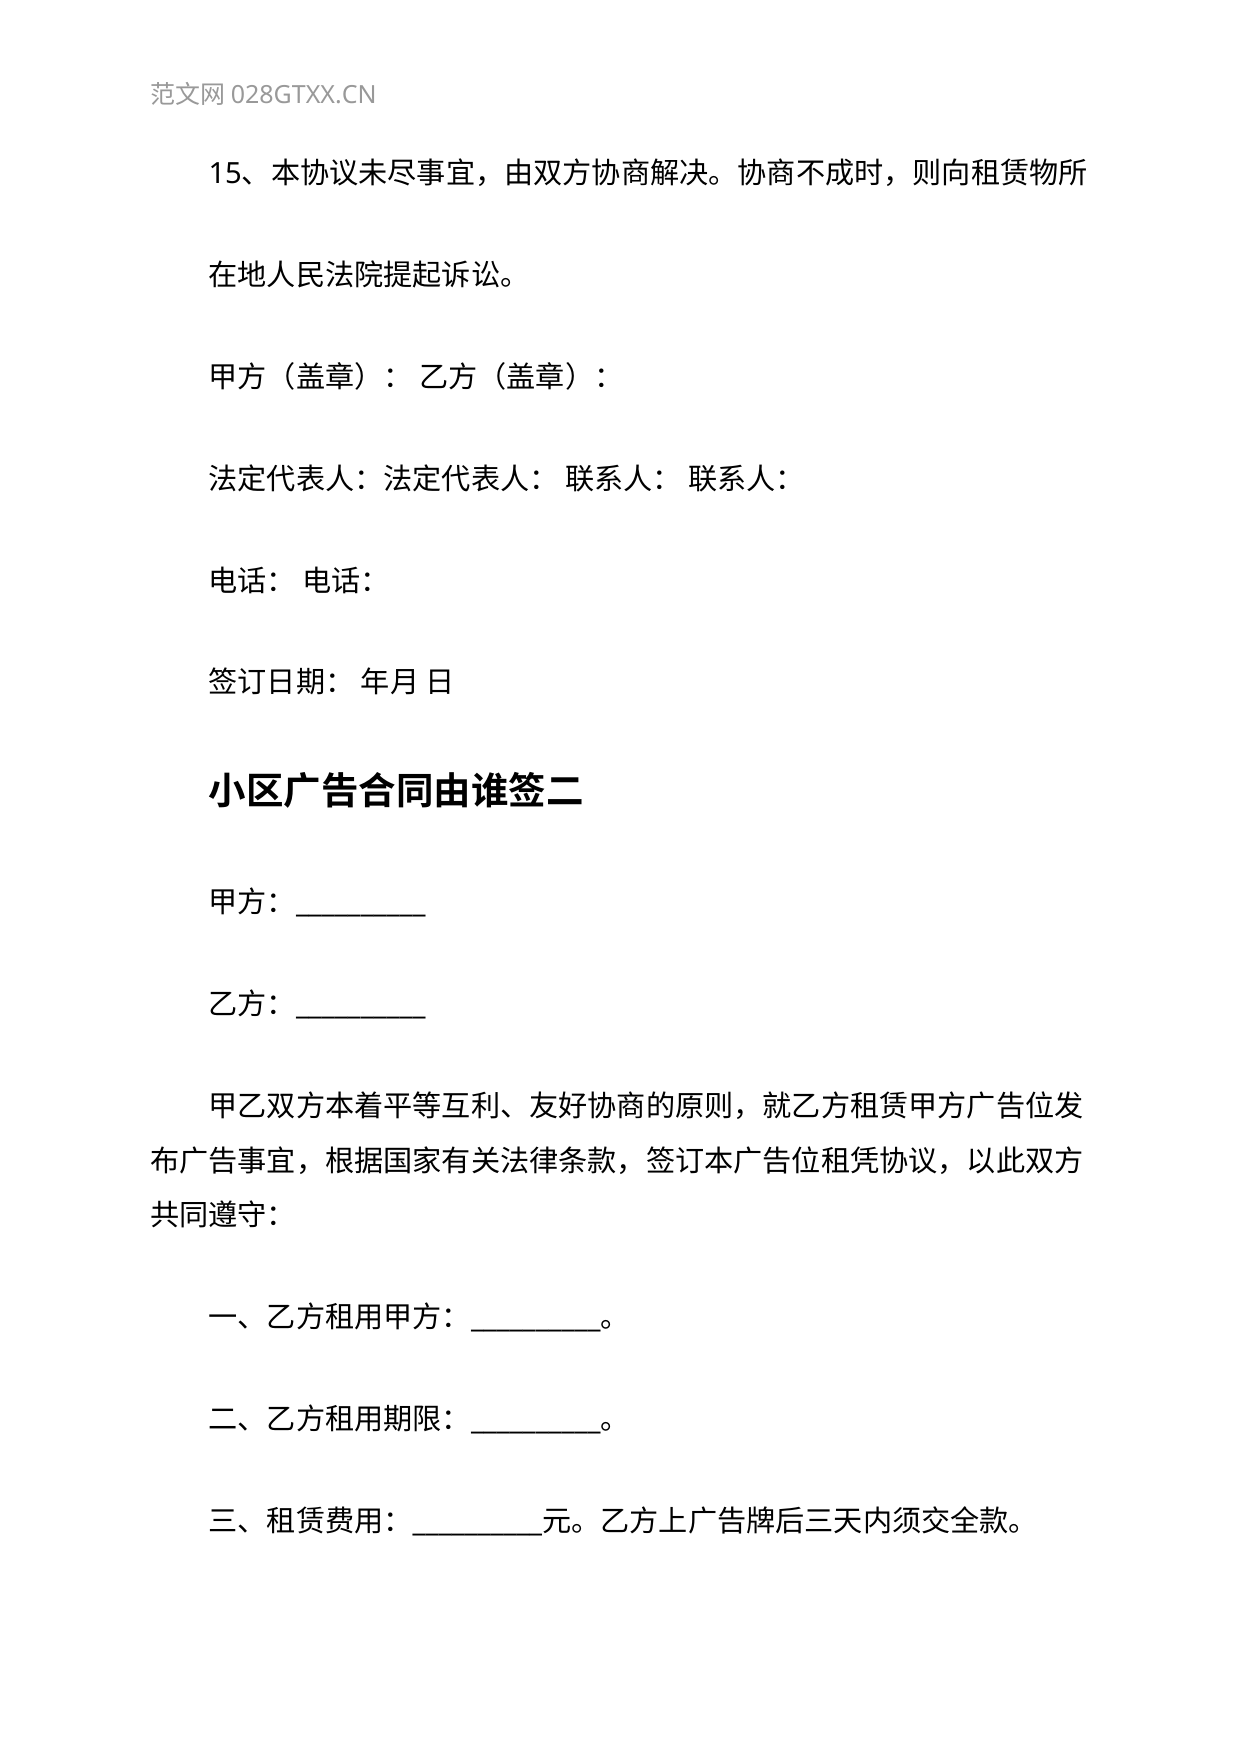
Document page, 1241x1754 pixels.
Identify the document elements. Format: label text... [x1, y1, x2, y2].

text 乙方：__________ [150, 980, 1090, 1023]
text 签订日期： 年月 日 [150, 659, 1090, 701]
text 法定代表人：法定代表人： 联系人： 联系人： [150, 456, 1090, 498]
text 小区广告合同由谁签二 [150, 761, 1090, 815]
text 甲方（盖章）： 乙方（盖章）： [150, 354, 1090, 396]
text 三、租赁费用：__________元。乙方上广告牌后三天内须交全款。 [150, 1498, 1090, 1540]
text 一、乙方租用甲方：__________。 [150, 1294, 1090, 1336]
text 在地人民法院提起诉讼。 [150, 252, 1090, 294]
text 甲乙双方本着平等互利、友好协商的原则，就乙方租赁甲方广告位发布广告事宜，根据国家有关法律条款，签订本广告位租凭协议，以此双方共同遵守： [150, 1082, 1090, 1234]
text 15、本协议未尽事宜，由双方协商解决。协商不成时，则向租赁物所 [150, 150, 1090, 192]
text 二、乙方租用期限：__________。 [150, 1396, 1090, 1438]
text 甲方：__________ [150, 878, 1090, 921]
text 电话： 电话： [150, 557, 1090, 599]
